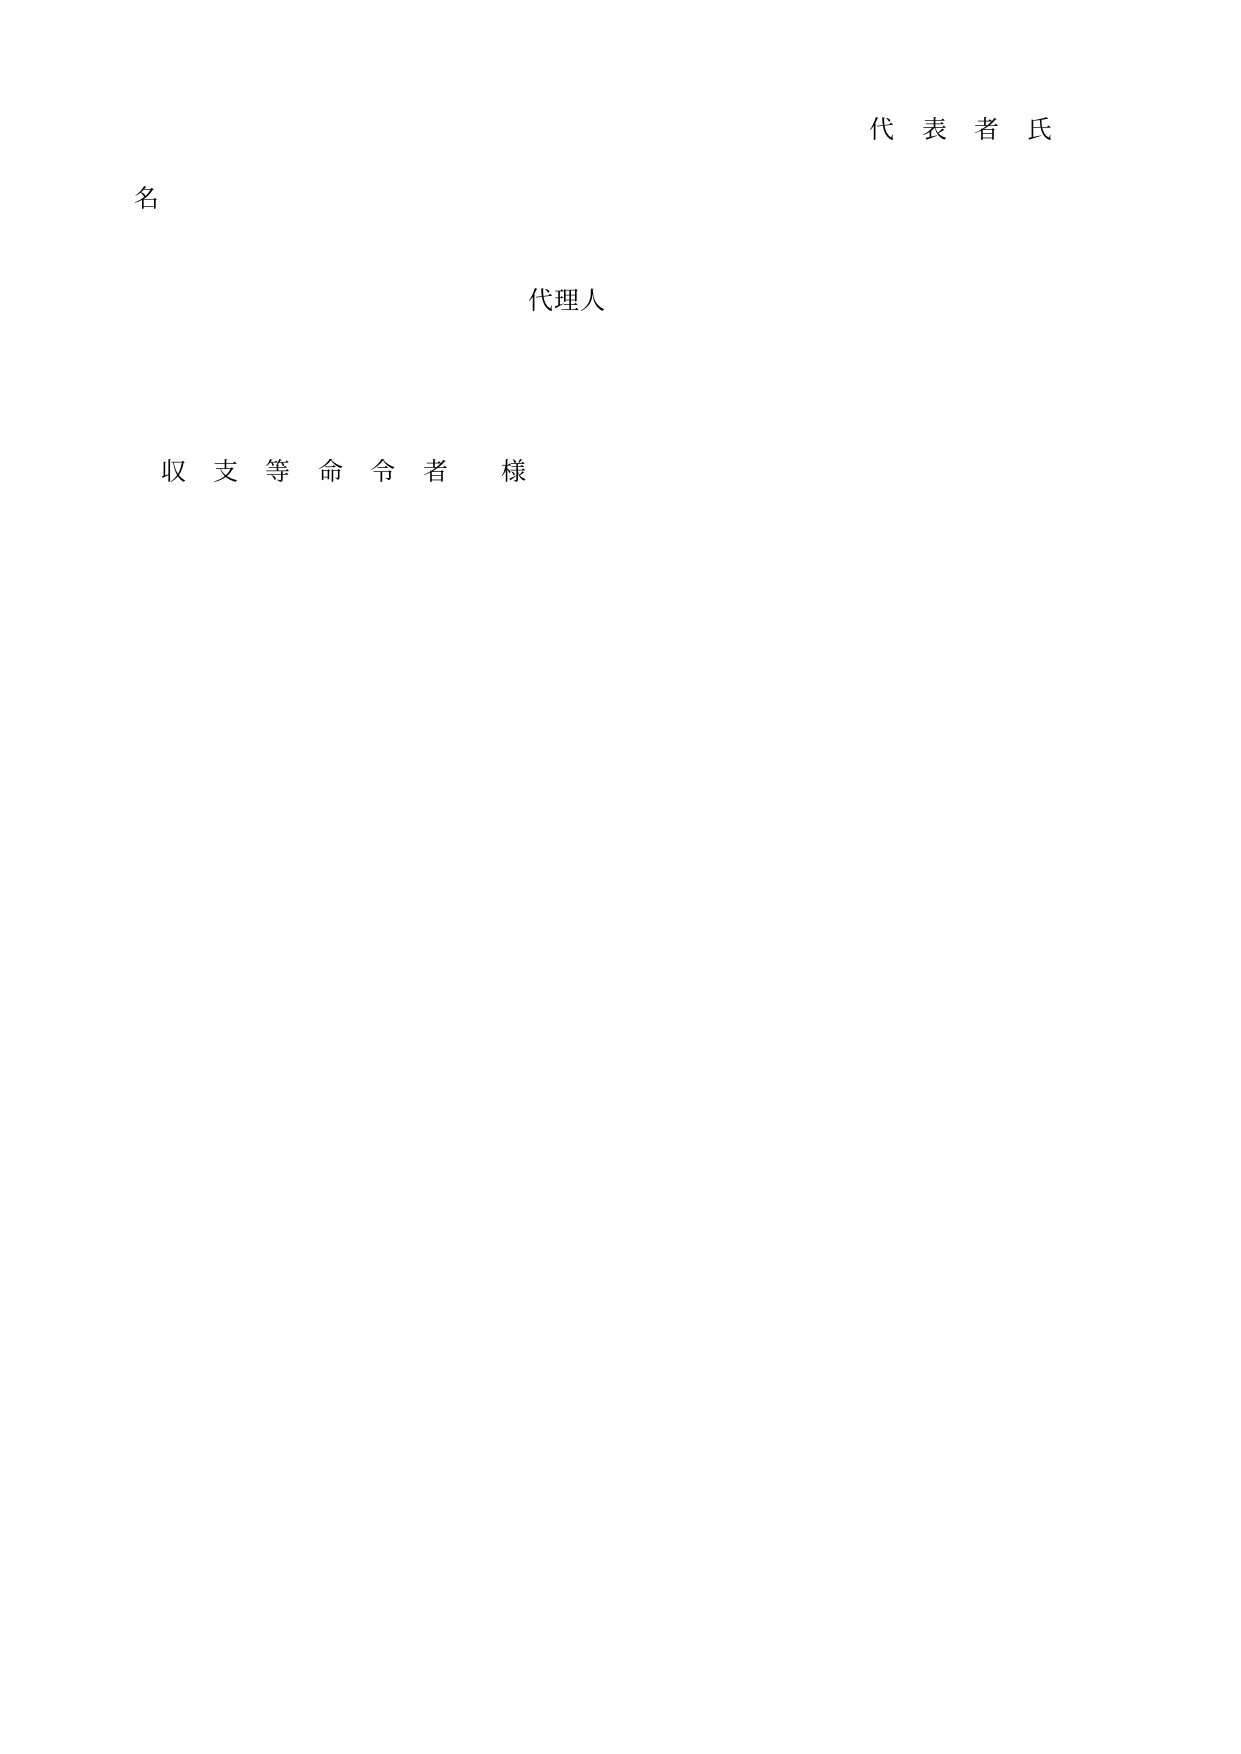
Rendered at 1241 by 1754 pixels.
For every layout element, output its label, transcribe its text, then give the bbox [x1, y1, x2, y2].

text 収 支 等 命 令 者 様 [134, 436, 1106, 504]
text 代理人 [134, 265, 1106, 333]
text 代表者氏名 [134, 94, 1106, 231]
